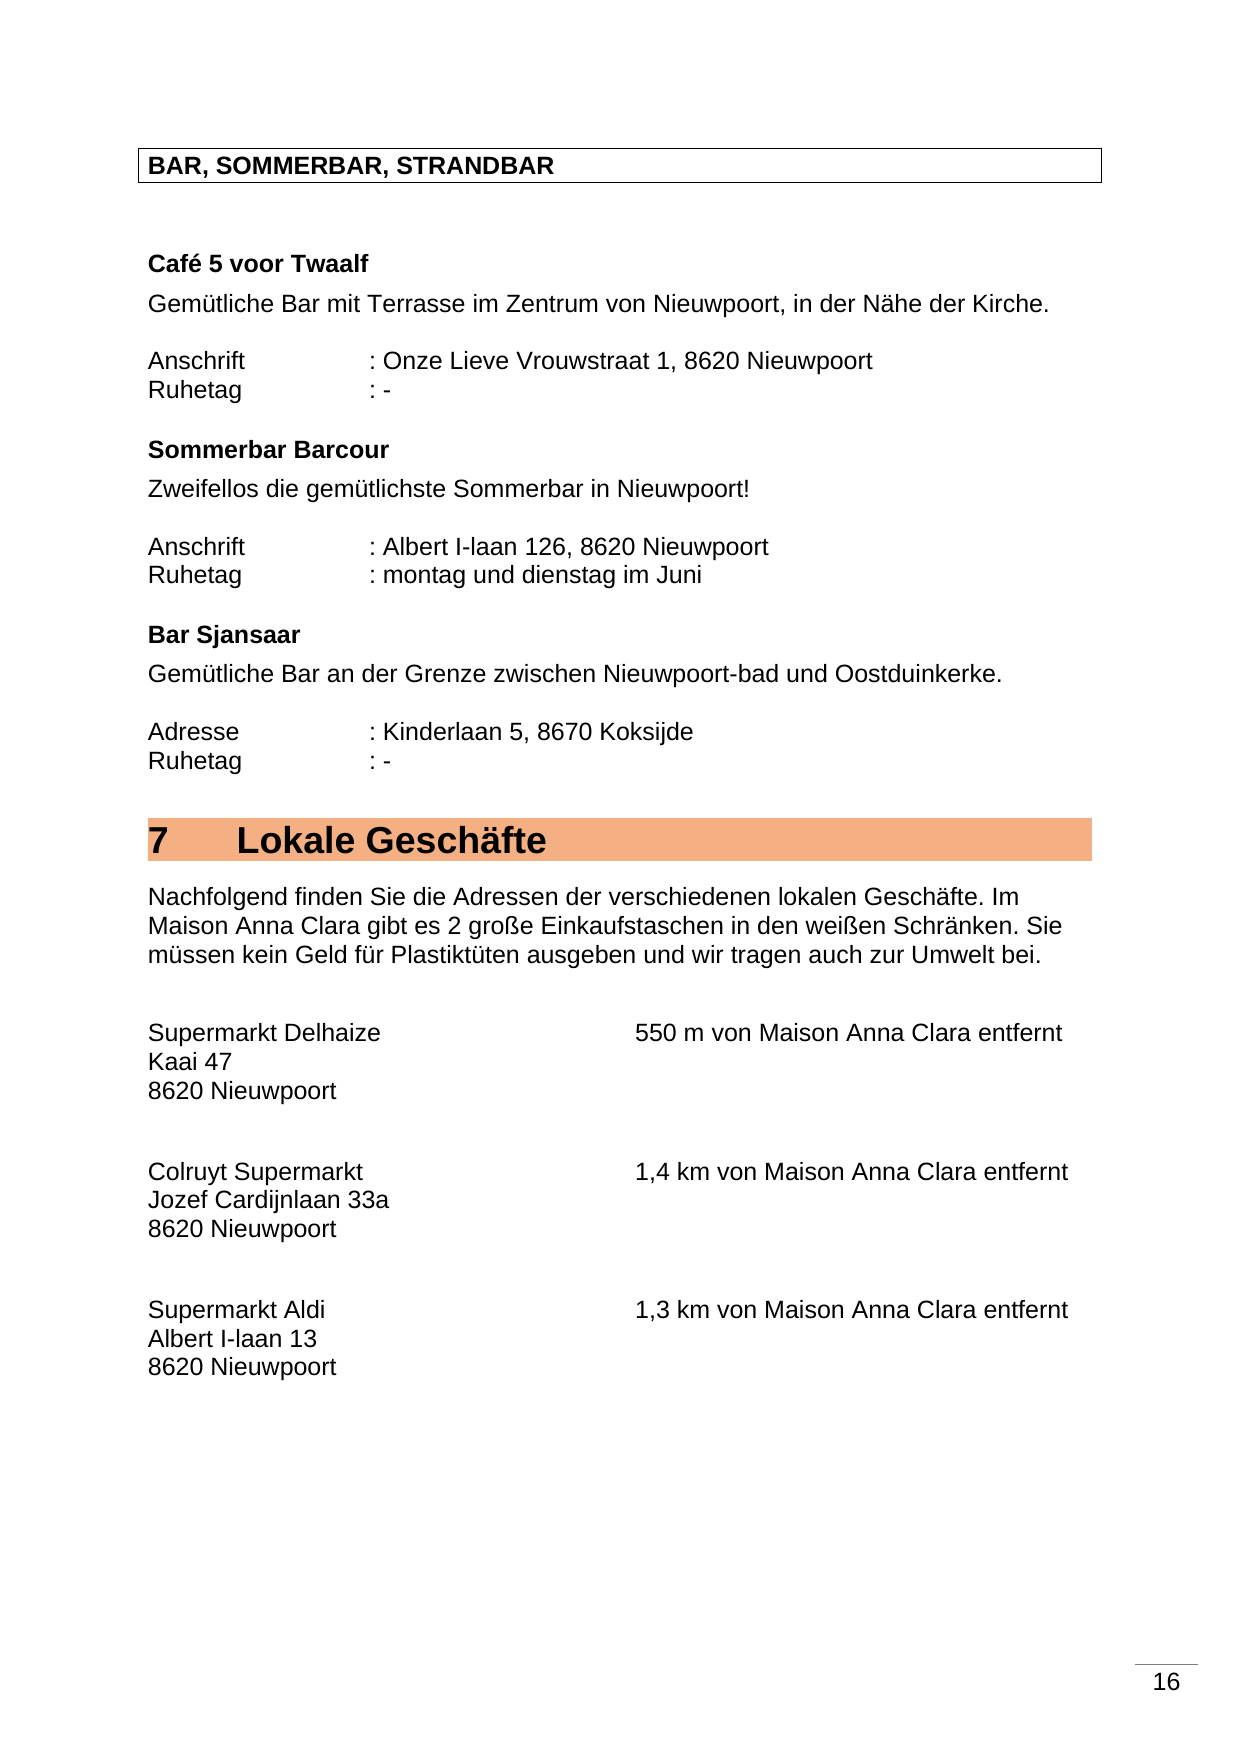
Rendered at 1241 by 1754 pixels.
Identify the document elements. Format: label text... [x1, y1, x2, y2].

text Gemütliche Bar an der Grenze zwischen Nieuwpoort-bad und Oostduinkerke. [148, 659, 1092, 688]
text Zweifellos die gemütlichste Sommerbar in Nieuwpoort! [148, 474, 1092, 503]
text Supermarkt Delhaize 550 m von Maison Anna Clara entfernt [148, 1018, 1092, 1047]
text Sommerbar Barcour [148, 435, 1092, 463]
text Kaai 47 [148, 1047, 1092, 1076]
text Adresse : Kinderlaan 5, 8670 Koksijde [148, 717, 1092, 746]
text Café 5 voor Twaalf [148, 249, 1092, 278]
text BAR, SOMMERBAR, STRANDBAR [139, 149, 1101, 182]
subtitle Lokale Geschäfte [148, 818, 1092, 861]
text Nachfolgend finden Sie die Adressen der verschiedenen lokalen Geschäfte. Im Maison Anna Clara gibt es 2 große Einkaufstaschen in den weißen Schränken. Sie müssen kein Geld für Plastiktüten ausgeben und wir tragen auch zur Umwelt bei. [148, 882, 1092, 968]
text Bar Sjansaar [148, 620, 1092, 649]
text Jozef Cardijnlaan 33a [148, 1185, 1092, 1214]
text 8620 Nieuwpoort [148, 1214, 1092, 1243]
text Anschrift : Albert I-laan 126, 8620 Nieuwpoort [148, 531, 1092, 560]
text 8620 Nieuwpoort [148, 1076, 1092, 1104]
text Ruhetag : - [148, 746, 1092, 774]
text Gemütliche Bar mit Terrasse im Zentrum von Nieuwpoort, in der Nähe der Kirche. [148, 288, 1092, 317]
text Supermarkt Aldi 1,3 km von Maison Anna Clara entfernt [148, 1295, 1092, 1323]
text Colruyt Supermarkt 1,4 km von Maison Anna Clara entfernt [148, 1156, 1092, 1185]
text Ruhetag : - [148, 375, 1092, 403]
text 8620 Nieuwpoort [148, 1352, 1092, 1381]
text Ruhetag : montag und dienstag im Juni [148, 560, 1092, 589]
text Albert I-laan 13 [148, 1323, 1092, 1352]
text Anschrift : Onze Lieve Vrouwstraat 1, 8620 Nieuwpoort [148, 346, 1092, 375]
